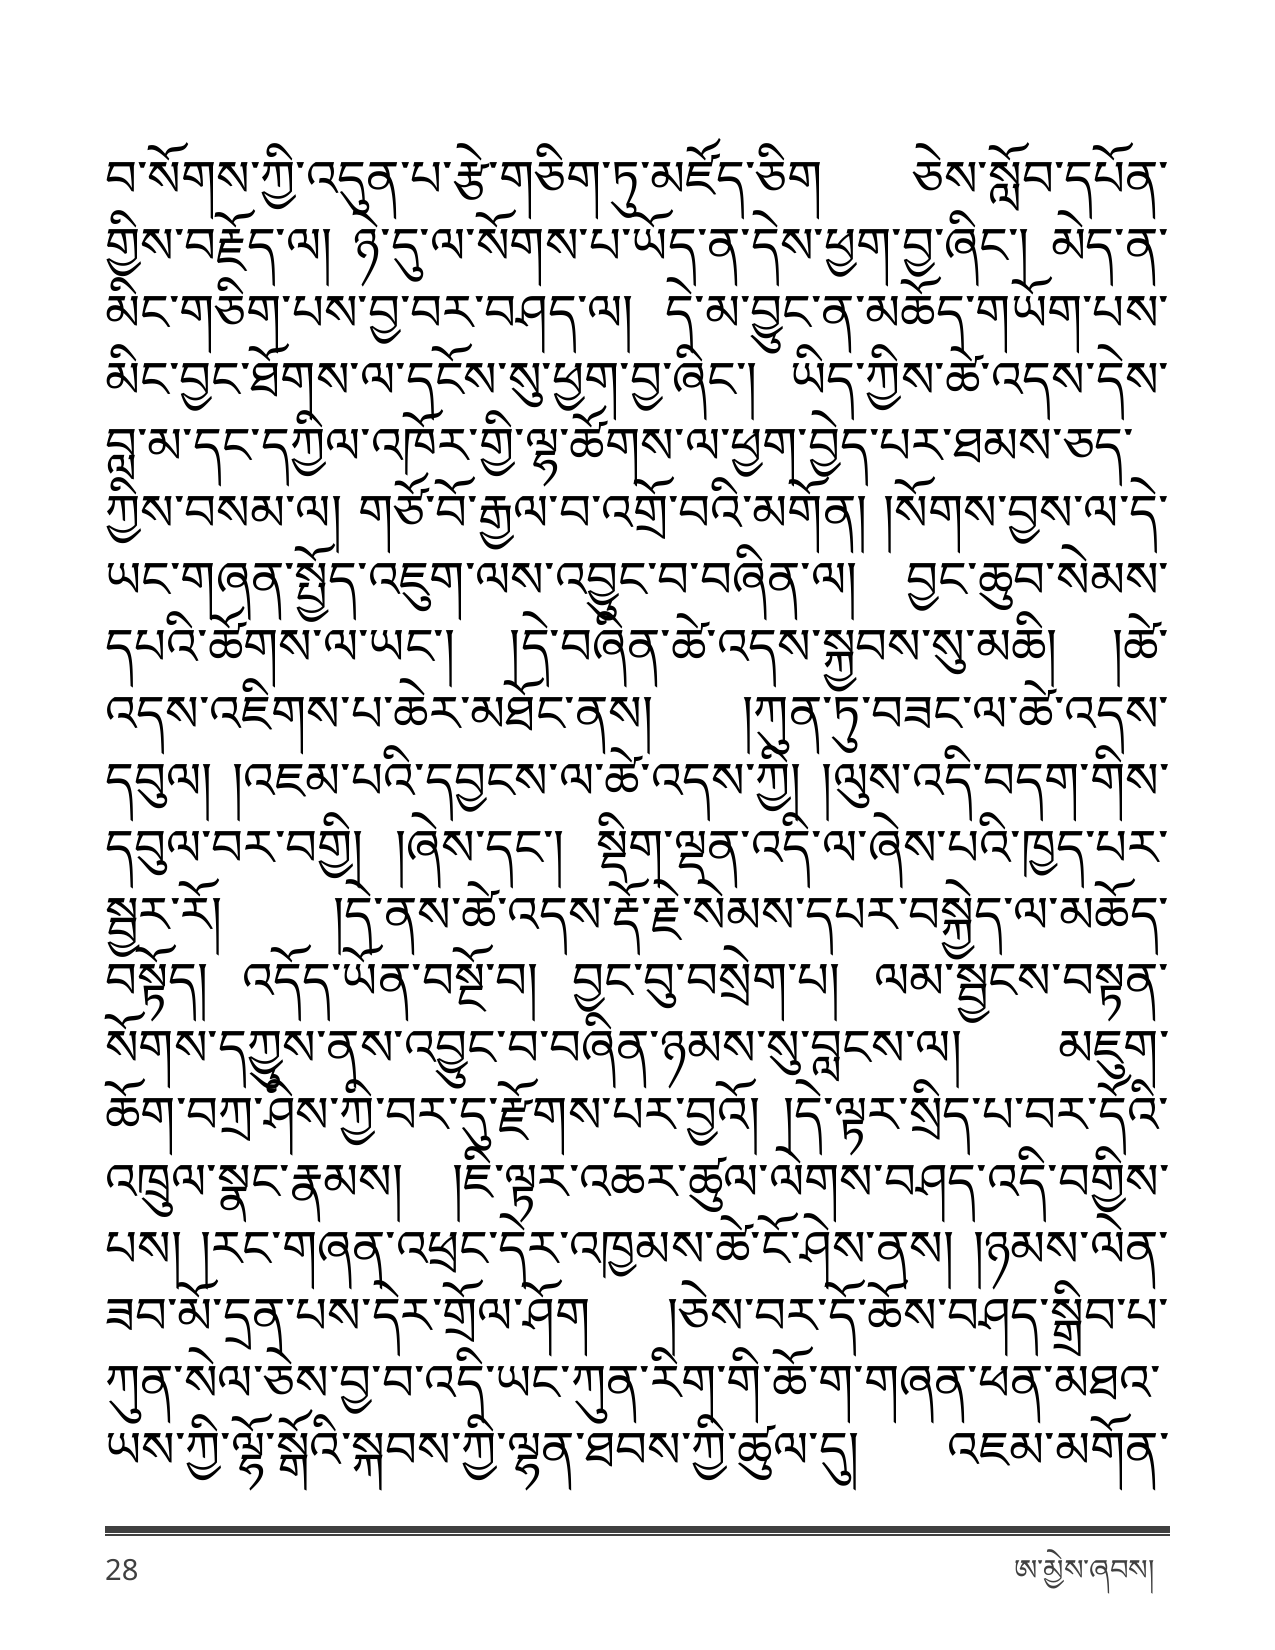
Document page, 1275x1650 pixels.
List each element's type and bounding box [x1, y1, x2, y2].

text [105, 150, 1170, 1479]
